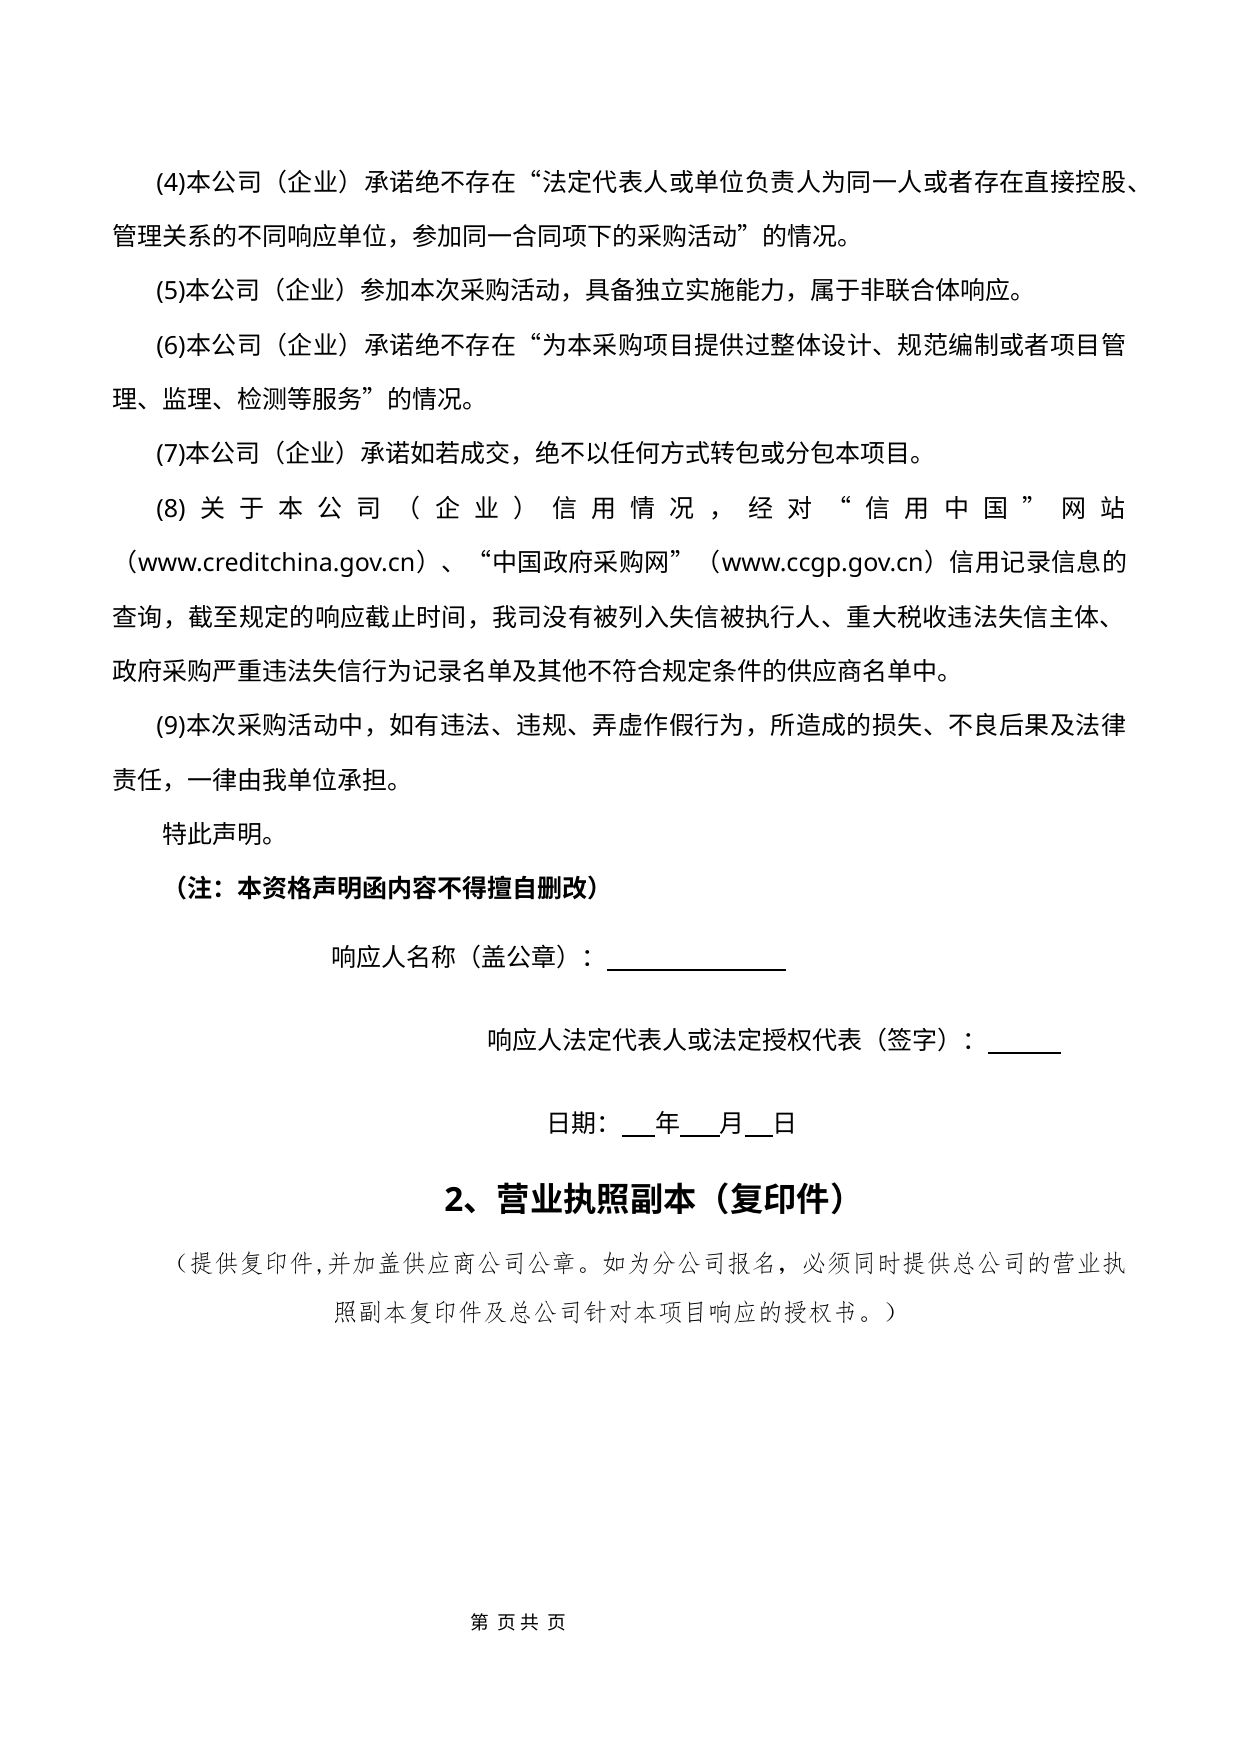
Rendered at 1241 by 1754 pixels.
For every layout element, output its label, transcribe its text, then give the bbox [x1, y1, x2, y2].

text (7)本公司（企业）承诺如若成交，绝不以任何方式转包或分包本项目。 [112, 434, 1128, 470]
text （注：本资格声明函内容不得擅自删改） [112, 869, 1128, 905]
text (6)本公司（企业）承诺绝不存在“为本采购项目提供过整体设计、规范编制或者项目管理、监理、检测等服务”的情况。 [112, 325, 1128, 416]
text (5)本公司（企业）参加本次采购活动，具备独立实施能力，属于非联合体响应。 [112, 271, 1128, 307]
text 日期： 年 月 日 [112, 1089, 1128, 1154]
text 特此声明。 [112, 814, 1128, 851]
text (9)本次采购活动中，如有违法、违规、弄虚作假行为，所造成的损失、不良后果及法律责任，一律由我单位承担。 [112, 706, 1128, 796]
text 2、营业执照副本（复印件） [112, 1173, 1128, 1221]
text 响应人法定代表人或法定授权代表（签字）： [112, 1006, 1128, 1071]
text （提供复印件,并加盖供应商公司公章。如为分公司报名，必须同时提供总公司的营业执照副本复印件及总公司针对本项目响应的授权书。） [112, 1245, 1128, 1326]
text (8)关于本公司（企业）信用情况，经对“信用中国”网站（www.creditchina.gov.cn）、“中国政府采购网”（www.ccgp.gov.cn）信用记录信息的查询，截至规定的响应截止时间，我司没有被列入失信被执行人、重大税收违法失信主体、政府采购严重违法失信行为记录名单及其他不符合规定条件的供应商名单中。 [112, 488, 1128, 688]
text (4)本公司（企业）承诺绝不存在“法定代表人或单位负责人为同一人或者存在直接控股、管理关系的不同响应单位，参加同一合同项下的采购活动”的情况。 [112, 162, 1128, 253]
text 响应人名称（盖公章）： [112, 923, 1128, 988]
